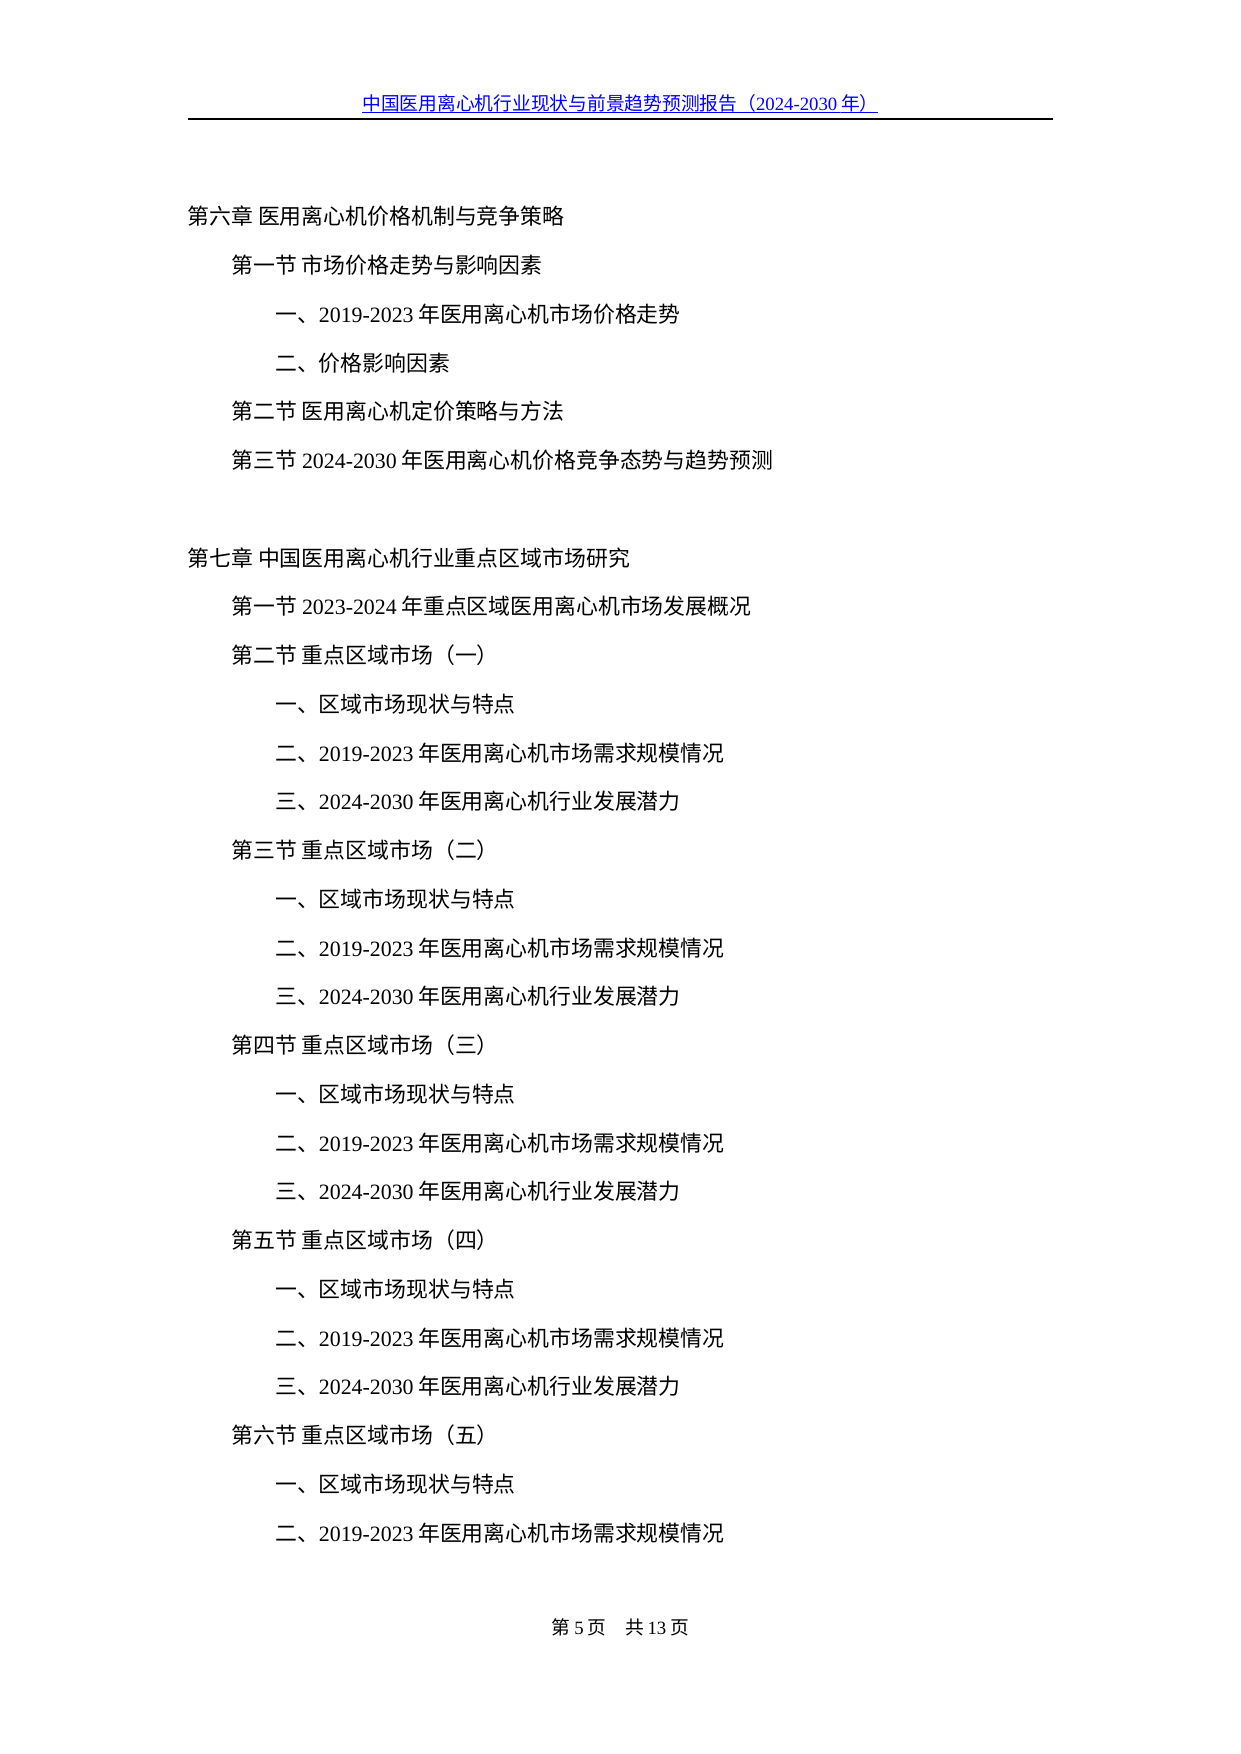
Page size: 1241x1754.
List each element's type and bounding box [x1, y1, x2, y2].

text [187, 150, 1053, 1548]
